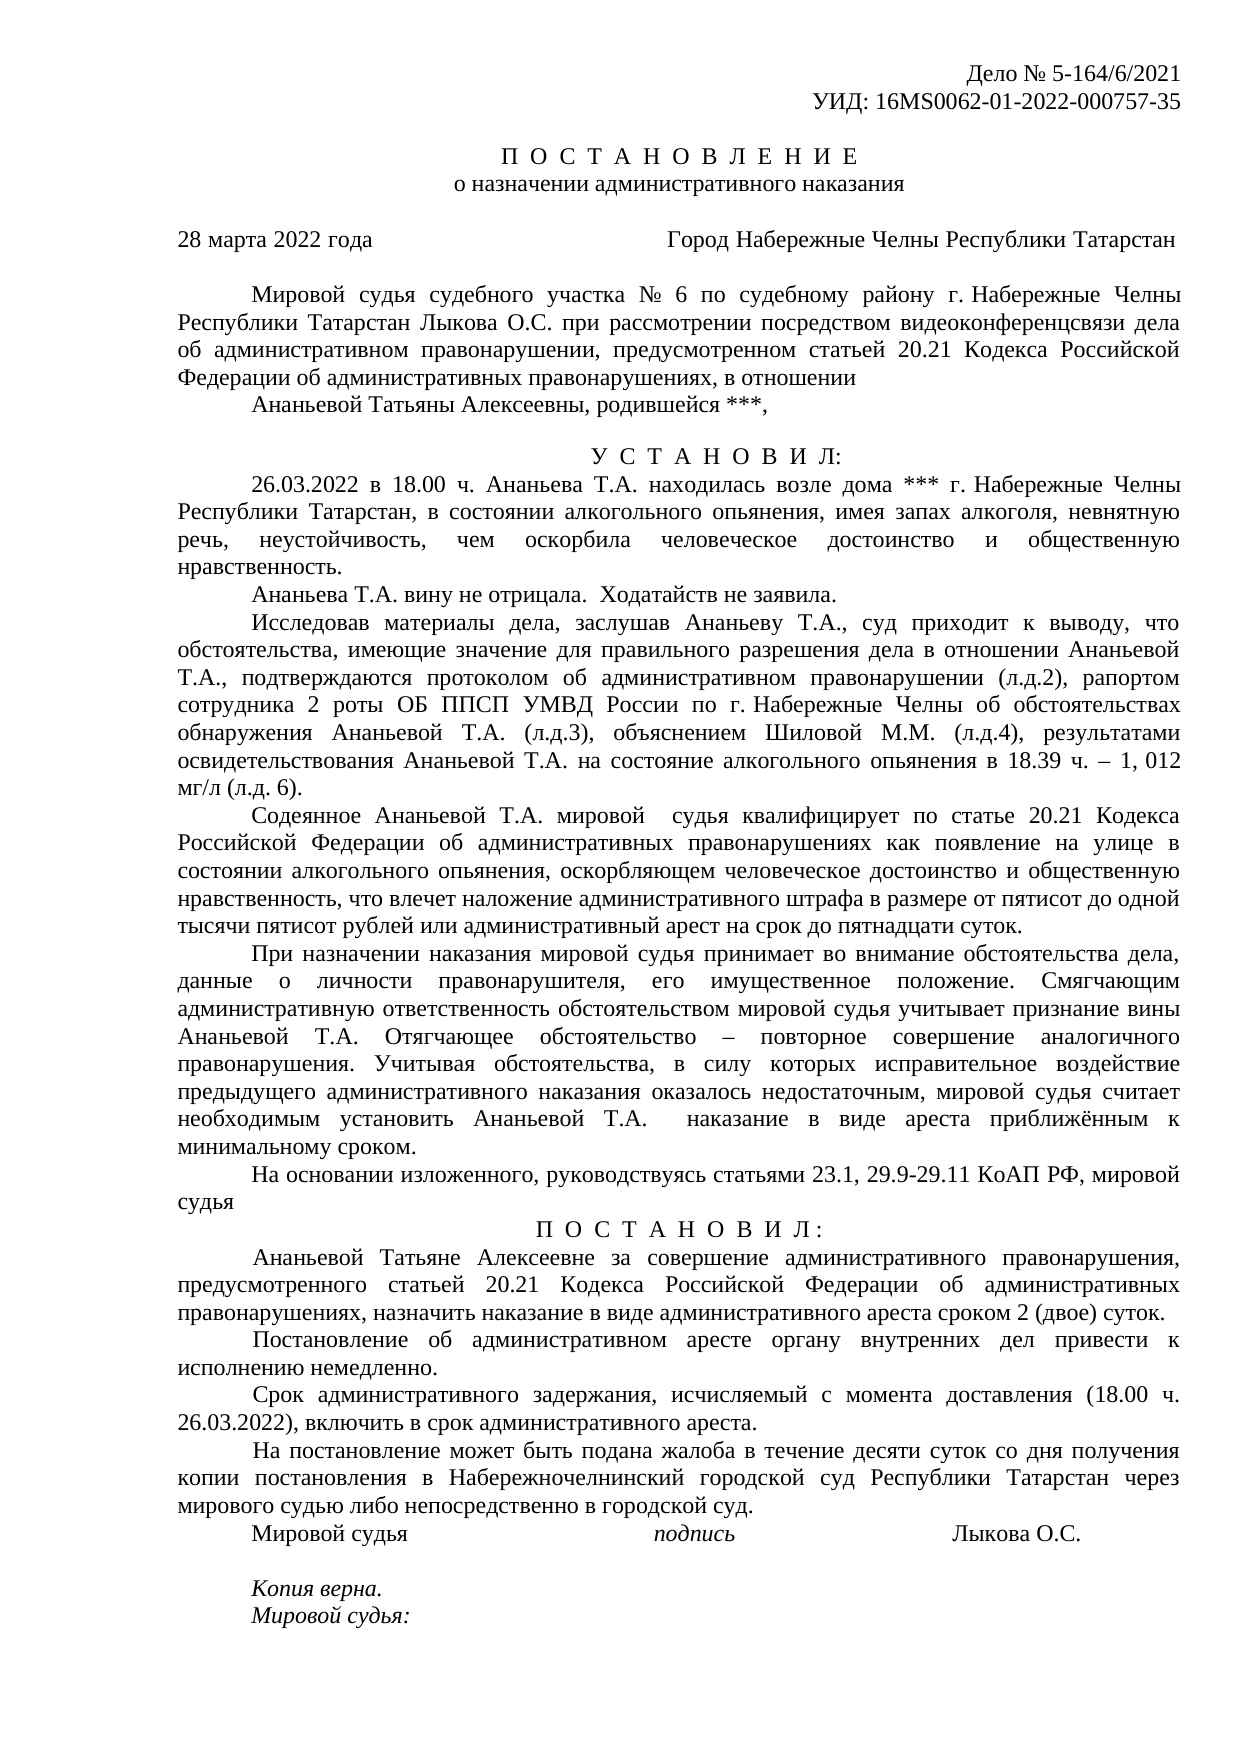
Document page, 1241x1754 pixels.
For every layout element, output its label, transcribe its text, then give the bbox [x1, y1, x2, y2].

text Мировой судья судебного участка № 6 по судебному району г. Набережные Челны Республики Татарстан Лыкова О.С. при рассмотрении посредством видеоконференцсвязи дела об административном правонарушении, предусмотренном статьей 20.21 Кодекса Российской Федерации об административных правонарушениях, в отношении [177, 280, 1181, 390]
text Ананьевой Татьяне Алексеевне за совершение административного правонарушения, предусмотренного статьей 20.21 Кодекса Российской Федерации об административных правонарушениях, назначить наказание в виде административного ареста сроком 2 (двое) суток. [177, 1242, 1181, 1325]
text У С Т А Н О В И Л: [177, 442, 1181, 469]
text Дело № 5-164/6/2021 [177, 59, 1181, 87]
text Ананьева Т.А. вину не отрицала. Ходатайств не заявила. [177, 580, 1181, 608]
text Содеянное Ананьевой Т.А. мировой судья квалифицирует по статье 20.21 Кодекса Российской Федерации об административных правонарушениях как появление на улице в состоянии алкогольного опьянения, оскорбляющем человеческое достоинство и общественную нравственность, что влечет наложение административного штрафа в размере от пятисот до одной тысячи пятисот рублей или административный арест на срок до пятнадцати суток. [177, 801, 1181, 939]
text Ананьевой Татьяны Алексеевны, родившейся ***, [177, 390, 1181, 418]
text Постановление об административном аресте органу внутренних дел привести к исполнению немедленно. [177, 1325, 1181, 1381]
text Срок административного задержания, исчисляемый с момента доставления (18.00 ч. 26.03.2022), включить в срок административного ареста. [177, 1381, 1181, 1436]
title о назначении административного наказания [177, 169, 1181, 197]
text Копия верна. [177, 1574, 1181, 1601]
text На основании изложенного, руководствуясь статьями 23.1, 29.9-29.11 КоАП РФ, мировой судья [177, 1160, 1181, 1215]
text 26.03.2022 в 18.00 ч. Ананьева Т.А. находилась возле дома *** г. Набережные Челны Республики Татарстан, в состоянии алкогольного опьянения, имея запах алкоголя, невнятную речь, неустойчивость, чем оскорбила человеческое достоинство и общественную нравственность. [177, 469, 1181, 580]
text Мировой судья подпись Лыкова О.С. [177, 1518, 1181, 1546]
text На постановление может быть подана жалоба в течение десяти суток со дня получения копии постановления в Набережночелнинский городской суд Республики Татарстан через мирового судью либо непосредственно в городской суд. [177, 1436, 1181, 1518]
text Исследовав материалы дела, заслушав Ананьеву Т.А., суд приходит к выводу, что обстоятельства, имеющие значение для правильного разрешения дела в отношении Ананьевой Т.А., подтверждаются протоколом об административном правонарушении (л.д.2), рапортом сотрудника 2 роты ОБ ППСП УМВД России по г. Набережные Челны об обстоятельствах обнаружения Ананьевой Т.А. (л.д.3), объяснением Шиловой М.М. (л.д.4), результатами освидетельствования Ананьевой Т.А. на состояние алкогольного опьянения в 18.39 ч. – 1, 012 мг/л (л.д. 6). [177, 608, 1181, 801]
text При назначении наказания мировой судья принимает во внимание обстоятельства дела, данные о личности правонарушителя, его имущественное положение. Смягчающим административную ответственность обстоятельством мировой судья учитывает признание вины Ананьевой Т.А. Отягчающее обстоятельство – повторное совершение аналогичного правонарушения. Учитывая обстоятельства, в силу которых исправительное воздействие предыдущего административного наказания оказалось недостаточным, мировой судья считает необходимым установить Ананьевой Т.А. наказание в виде ареста приближённым к минимальному сроком. [177, 939, 1181, 1160]
text Мировой судья: [177, 1601, 1181, 1629]
text 28 марта 2022 года Город Набережные Челны Республики Татарстан [177, 225, 1181, 280]
text П О С Т А Н О В И Л : [177, 1215, 1181, 1242]
text УИД: 16MS0062-01-2022-000757-35 [177, 87, 1181, 114]
title П О С Т А Н О В Л Е Н И Е [177, 142, 1181, 169]
